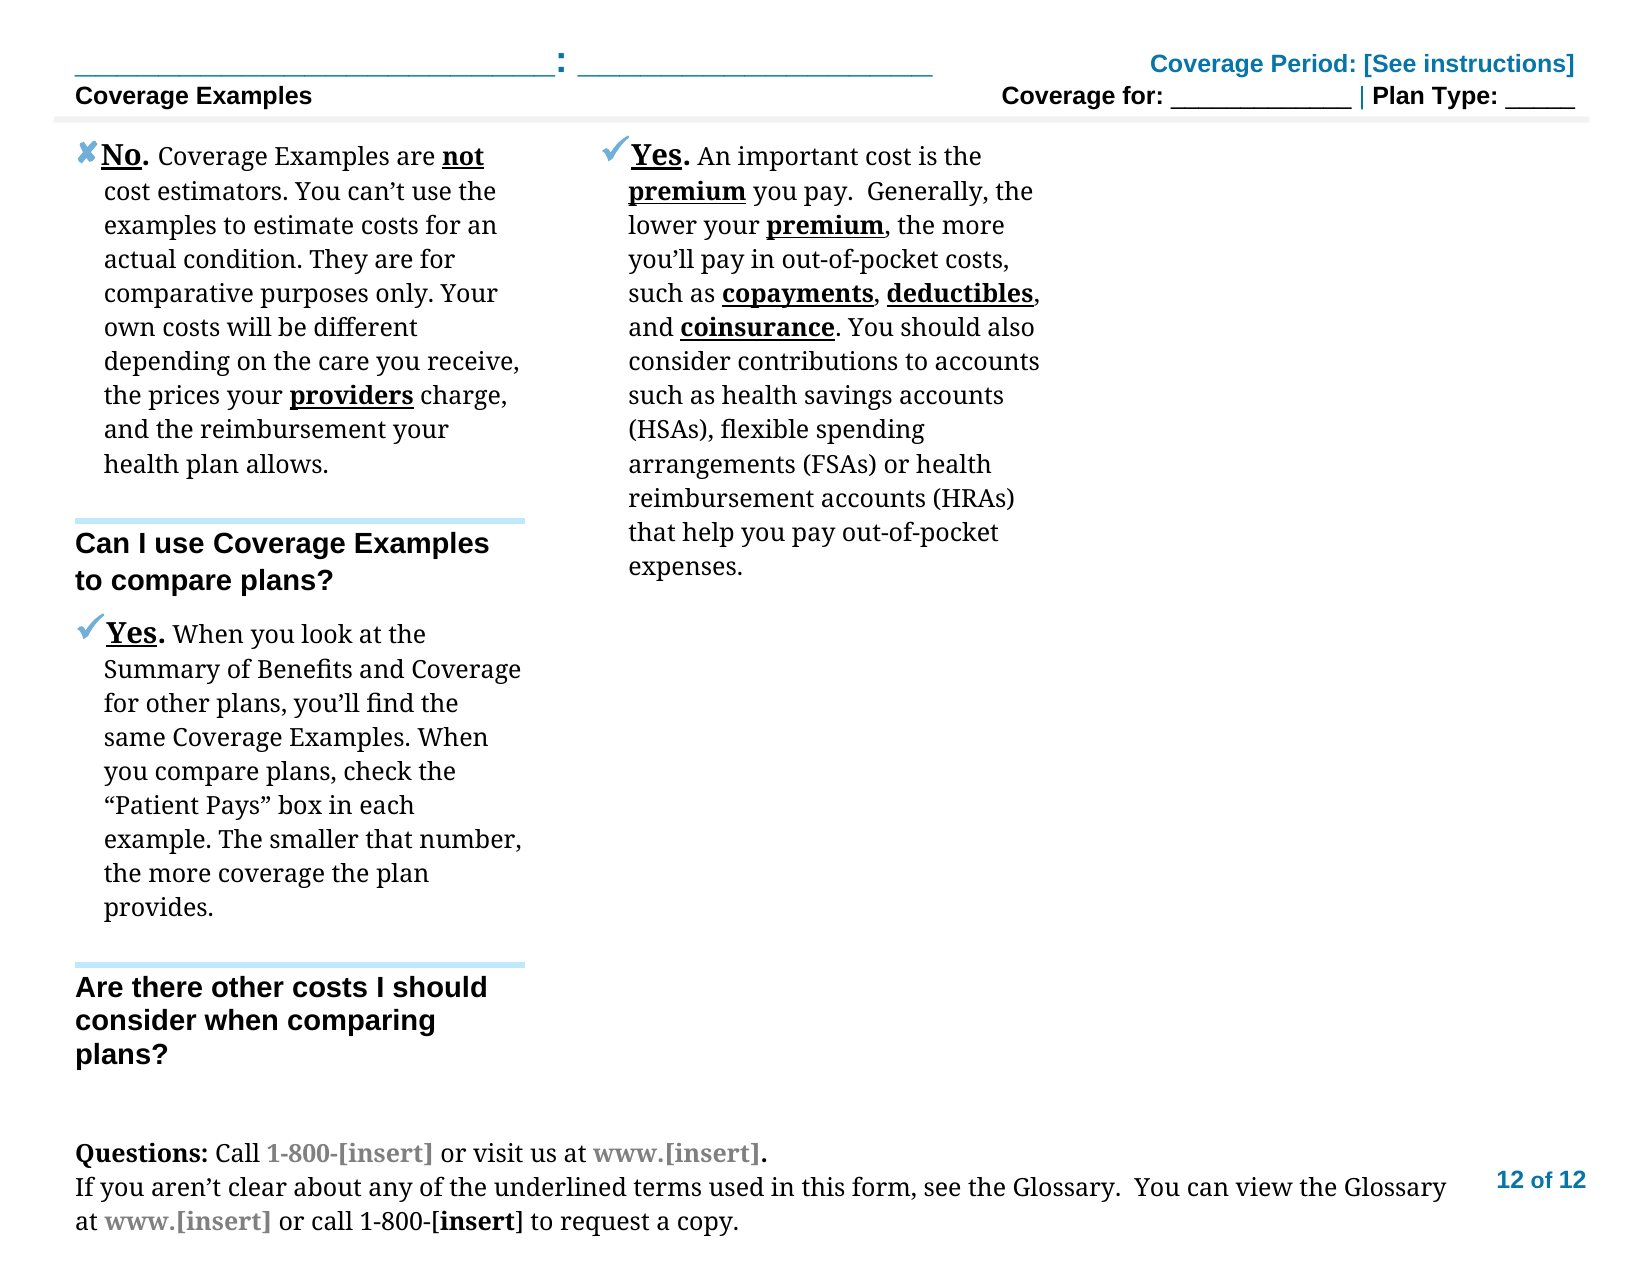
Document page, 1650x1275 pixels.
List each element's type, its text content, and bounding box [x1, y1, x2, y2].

text Can I use Coverage Examples to compare plans? [75, 524, 525, 599]
text Yes. When you look at the Summary of Benefits and Coverage for other plans, you’ll find the same Coverage Examples. When you compare plans, check the “Patient Pays” box in each example. The smaller that number, the more coverage the plan provides. [75, 612, 525, 924]
text No. Coverage Examples are not cost estimators. You can’t use the examples to estimate costs for an actual condition. They are for comparative purposes only. Your own costs will be different depending on the care you receive, the prices your providers charge, and the reimbursement your health plan allows. [75, 134, 525, 480]
text Yes. An important cost is the premium you pay. Generally, the lower your premium, the more you’ll pay in out-of-pocket costs, such as copayments, deductibles, and coinsurance. You should also consider contributions to accounts such as health savings accounts (HSAs), flexible spending arrangements (FSAs) or health reimbursement accounts (HRAs) that help you pay out-of-pocket expenses. [600, 134, 1050, 582]
text Are there other costs I should consider when comparing plans? [75, 968, 525, 1072]
